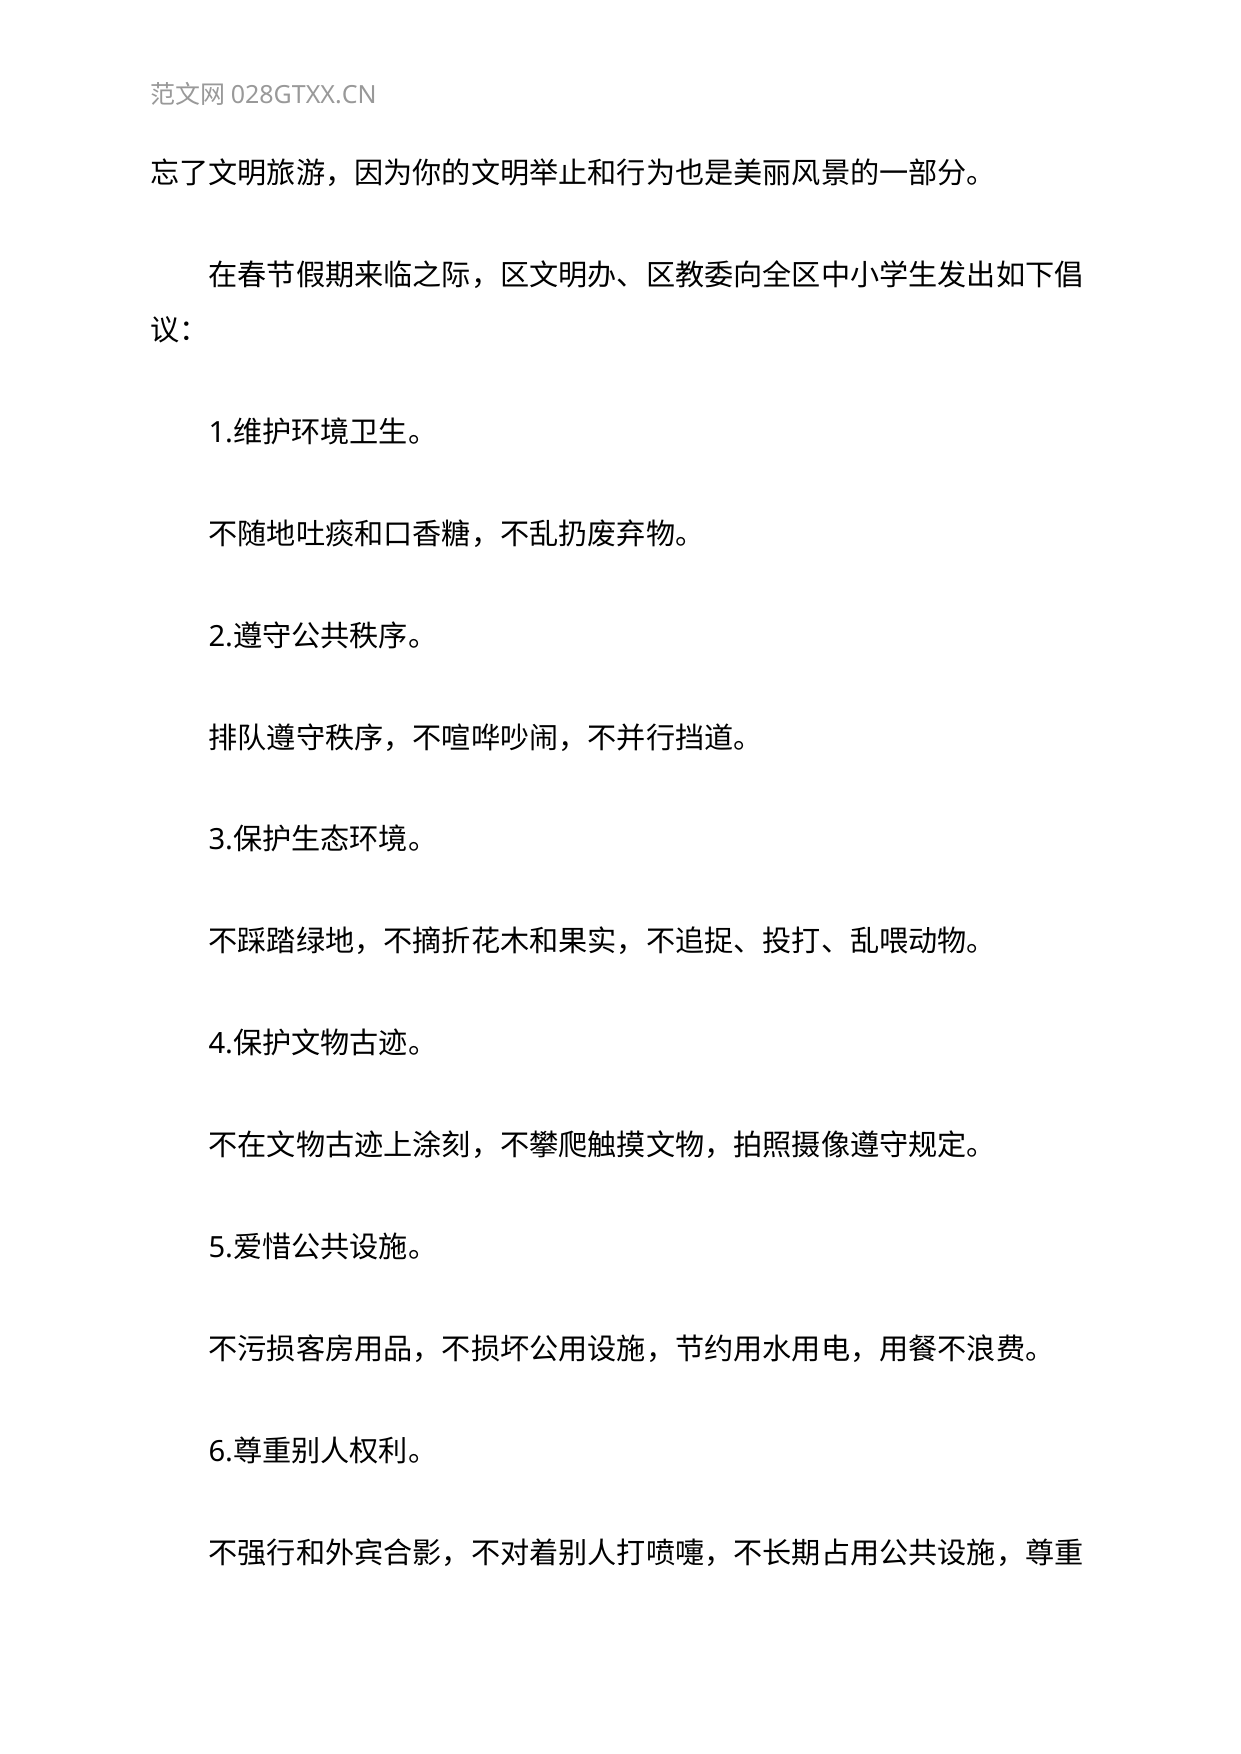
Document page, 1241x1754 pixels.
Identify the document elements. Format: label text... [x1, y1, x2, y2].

text 3.保护生态环境。 [150, 816, 1090, 858]
text 不随地吐痰和口香糖，不乱扔废弃物。 [150, 510, 1090, 553]
text 不在文物古迹上涂刻，不攀爬触摸文物，拍照摄像遵守规定。 [150, 1122, 1090, 1164]
text 5.爱惜公共设施。 [150, 1223, 1090, 1266]
text 2.遵守公共秩序。 [150, 612, 1090, 654]
text 排队遵守秩序，不喧哗吵闹，不并行挡道。 [150, 714, 1090, 756]
text 4.保护文物古迹。 [150, 1020, 1090, 1062]
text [150, 150, 1090, 192]
text 不污损客房用品，不损坏公用设施，节约用水用电，用餐不浪费。 [150, 1325, 1090, 1368]
text 不踩踏绿地，不摘折花木和果实，不追捉、投打、乱喂动物。 [150, 918, 1090, 960]
text 6.尊重别人权利。 [150, 1427, 1090, 1469]
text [150, 1529, 1090, 1571]
text 1.维护环境卫生。 [150, 408, 1090, 451]
text 在春节假期来临之际，区文明办、区教委向全区中小学生发出如下倡议： [150, 252, 1090, 349]
